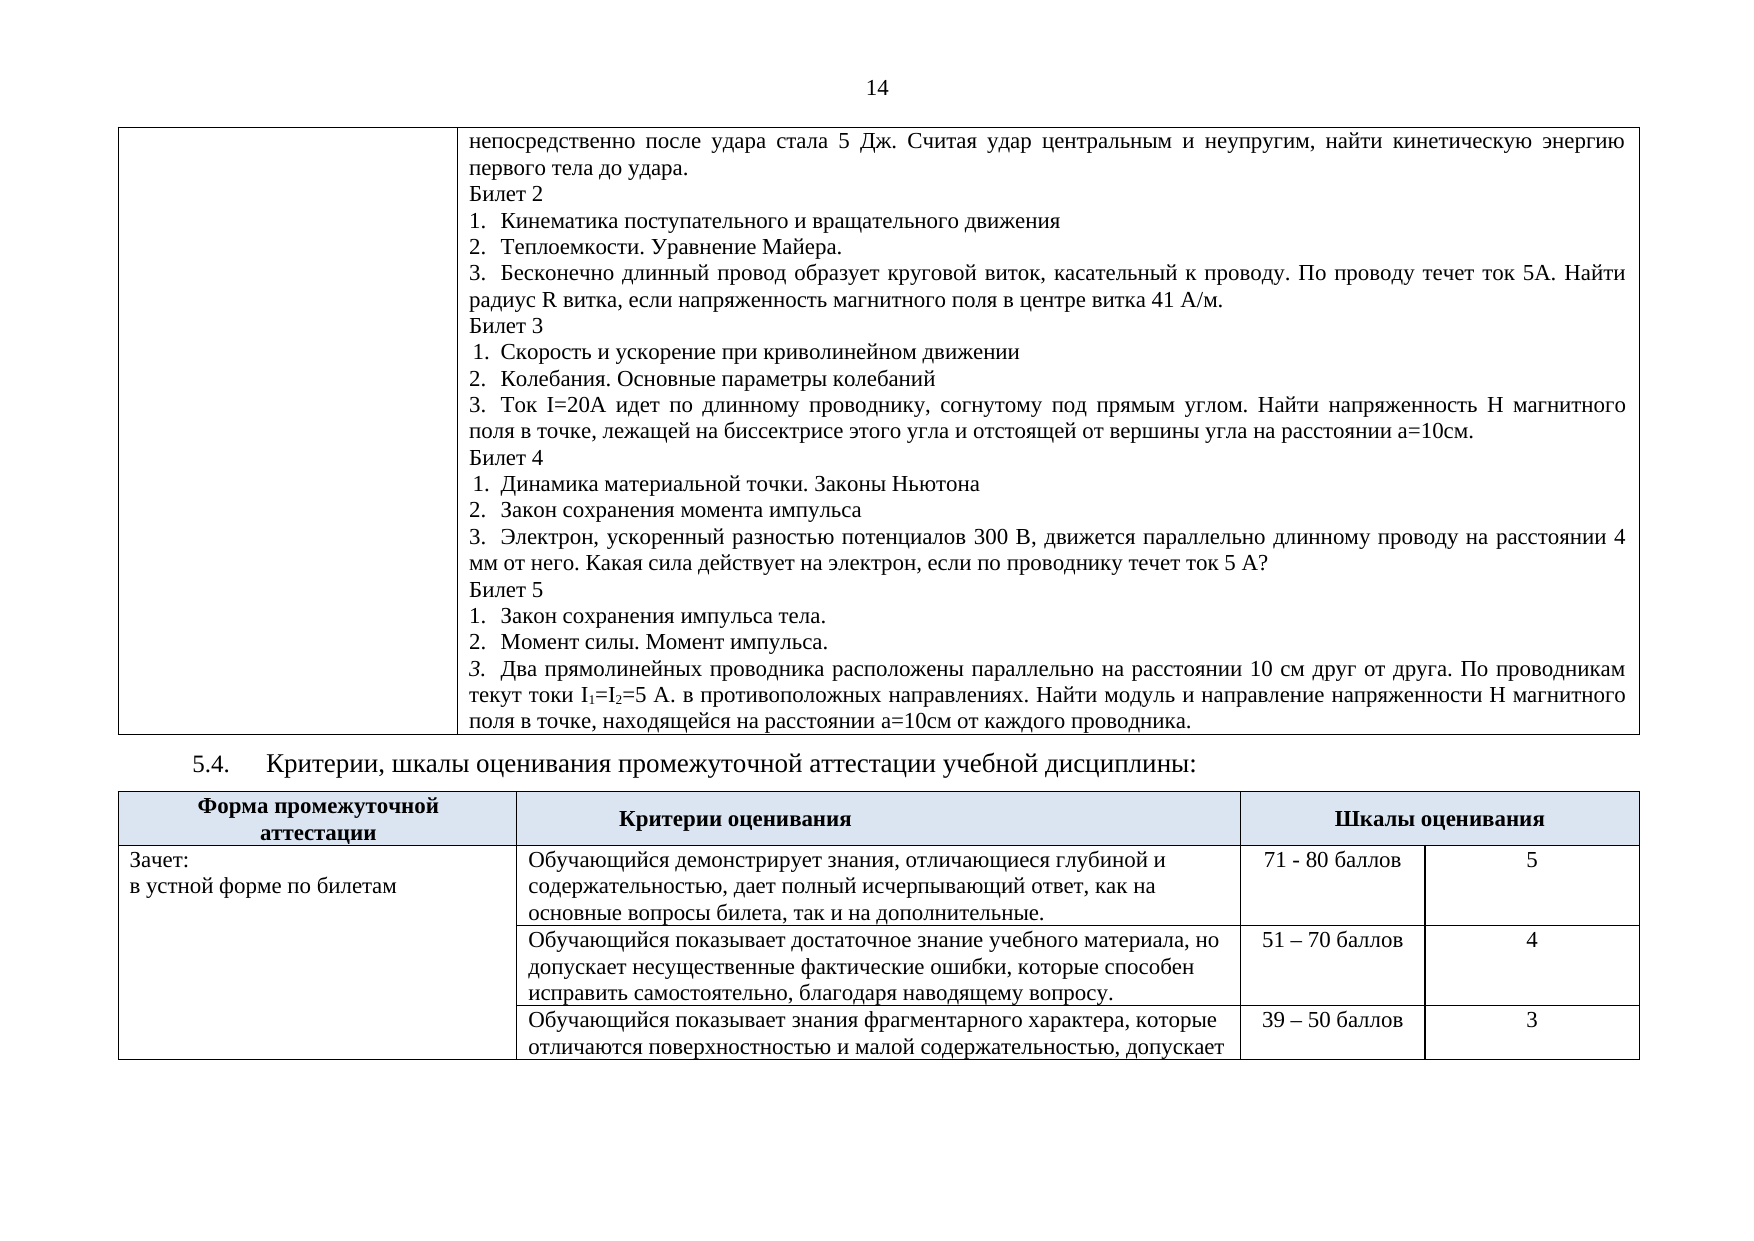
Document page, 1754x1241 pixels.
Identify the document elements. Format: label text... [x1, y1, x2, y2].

table_cell 4 [1426, 926, 1639, 1005]
table_cell 39 – 50 баллов [1241, 1006, 1424, 1059]
table_header Форма промежуточной аттестации [119, 792, 516, 845]
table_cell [458, 128, 1639, 734]
table_cell 5 [1426, 846, 1639, 925]
subtitle Критерии, шкалы оценивания промежуточной аттестации учебной дисциплины: [192, 747, 1636, 778]
table_cell Обучающийся демонстрирует знания, отличающиеся глубиной и содержательностью, дает полный исчерпывающий ответ, как на основные вопросы билета, так и на дополнительные. [517, 846, 1240, 925]
table_header Критерии оценивания [517, 792, 1240, 845]
table_cell 3 [1426, 1006, 1639, 1059]
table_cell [119, 128, 457, 734]
table_cell Зачет: в устной форме по билетам [119, 846, 516, 1059]
table_cell 71 - 80 баллов [1241, 846, 1424, 925]
table_cell Обучающийся показывает достаточное знание учебного материала, но допускает несущественные фактические ошибки, которые способен исправить самостоятельно, благодаря наводящему вопросу. [517, 926, 1240, 1005]
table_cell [517, 1006, 1240, 1059]
table_header Шкалы оценивания [1241, 792, 1639, 845]
table_cell 51 – 70 баллов [1241, 926, 1424, 1005]
